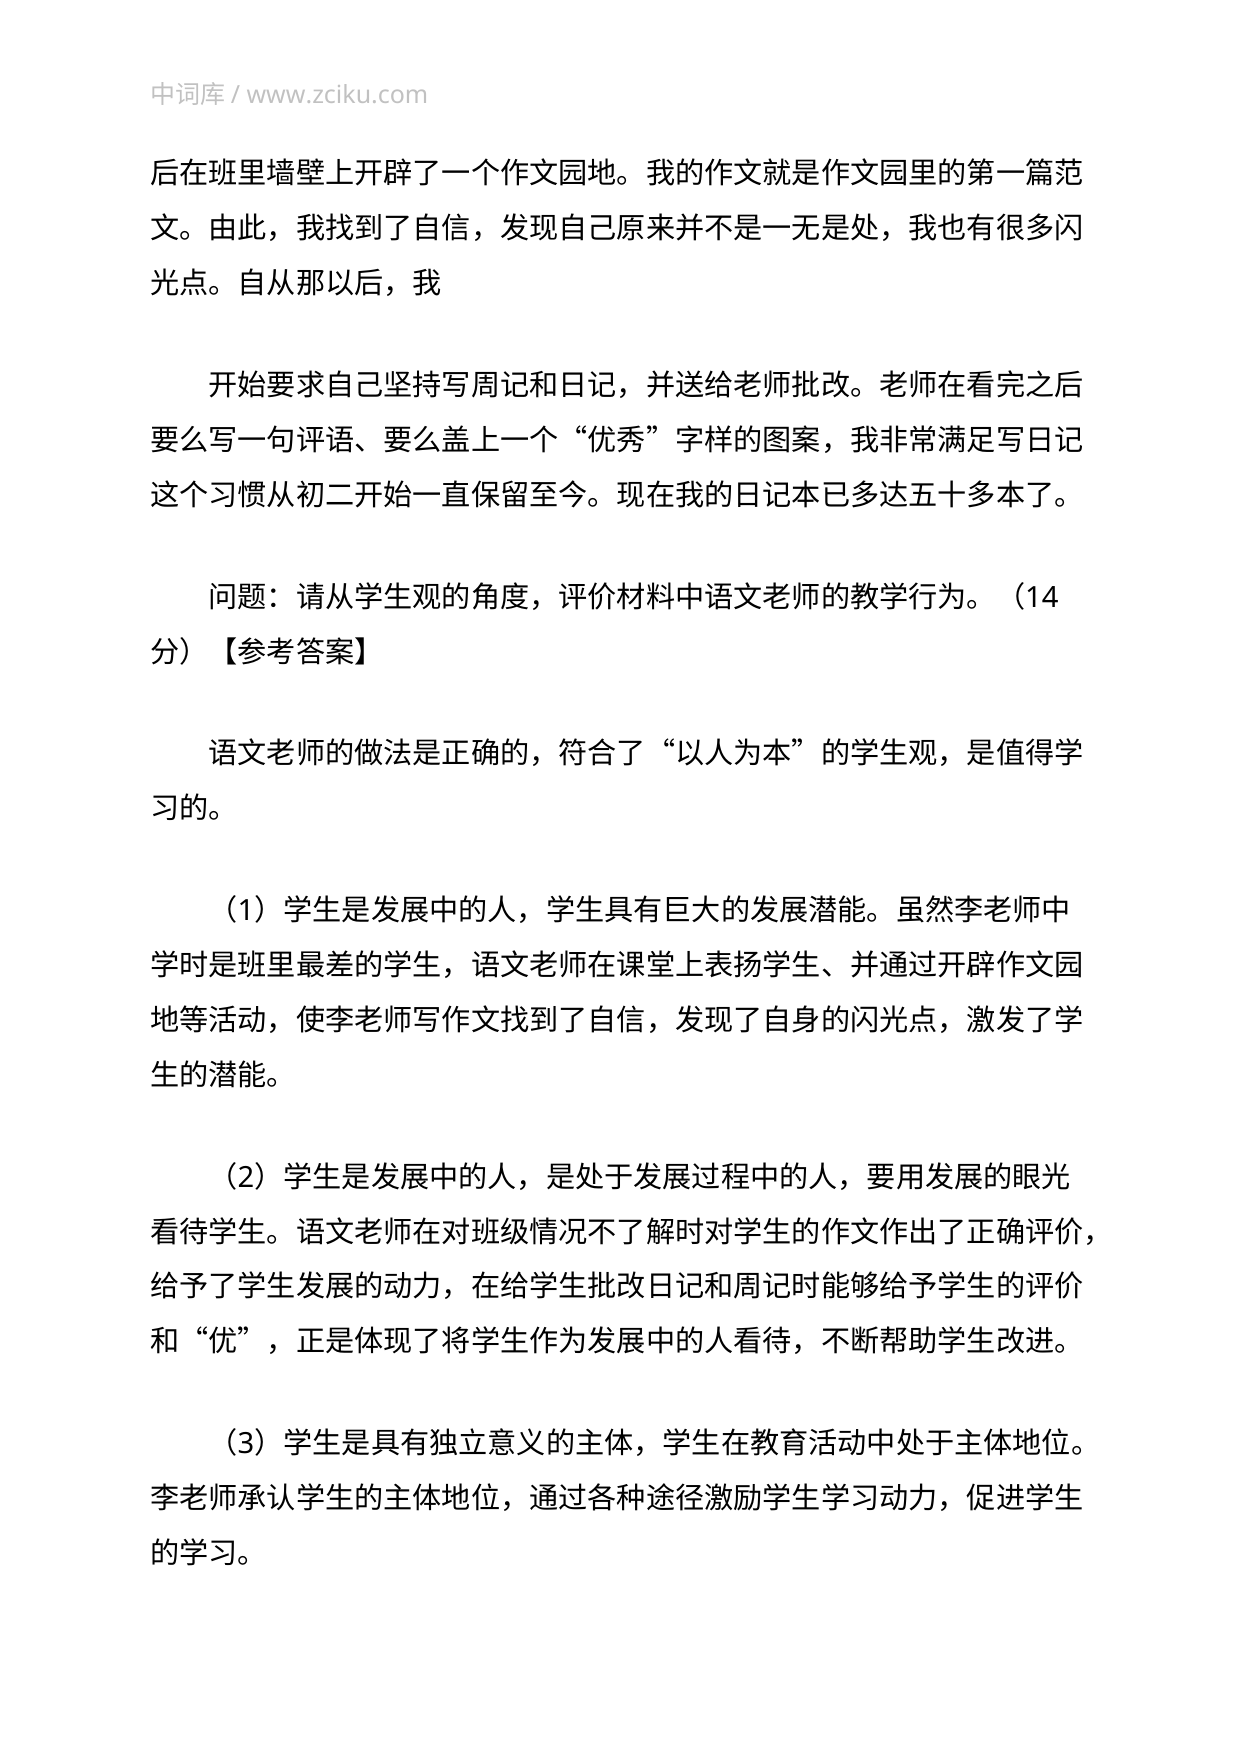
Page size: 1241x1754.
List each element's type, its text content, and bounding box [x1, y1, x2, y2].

text 语文老师的做法是正确的，符合了“以人为本”的学生观，是值得学习的。 [150, 730, 1090, 827]
text （3）学生是具有独立意义的主体，学生在教育活动中处于主体地位。李老师承认学生的主体地位，通过各种途径激励学生学习动力，促进学生的学习。 [150, 1420, 1090, 1572]
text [150, 150, 1090, 302]
text 开始要求自己坚持写周记和日记，并送给老师批改。老师在看完之后要么写一句评语、要么盖上一个“优秀”字样的图案，我非常满足写日记这个习惯从初二开始一直保留至今。现在我的日记本已多达五十多本了。 [150, 362, 1090, 514]
text （1）学生是发展中的人，学生具有巨大的发展潜能。虽然李老师中学时是班里最差的学生，语文老师在课堂上表扬学生、并通过开辟作文园地等活动，使李老师写作文找到了自信，发现了自身的闪光点，激发了学生的潜能。 [150, 887, 1090, 1094]
text 问题：请从学生观的角度，评价材料中语文老师的教学行为。（14分）【参考答案】 [150, 573, 1090, 670]
text （2）学生是发展中的人，是处于发展过程中的人，要用发展的眼光看待学生。语文老师在对班级情况不了解时对学生的作文作出了正确评价，给予了学生发展的动力，在给学生批改日记和周记时能够给予学生的评价和“优”，正是体现了将学生作为发展中的人看待，不断帮助学生改进。 [150, 1153, 1090, 1360]
